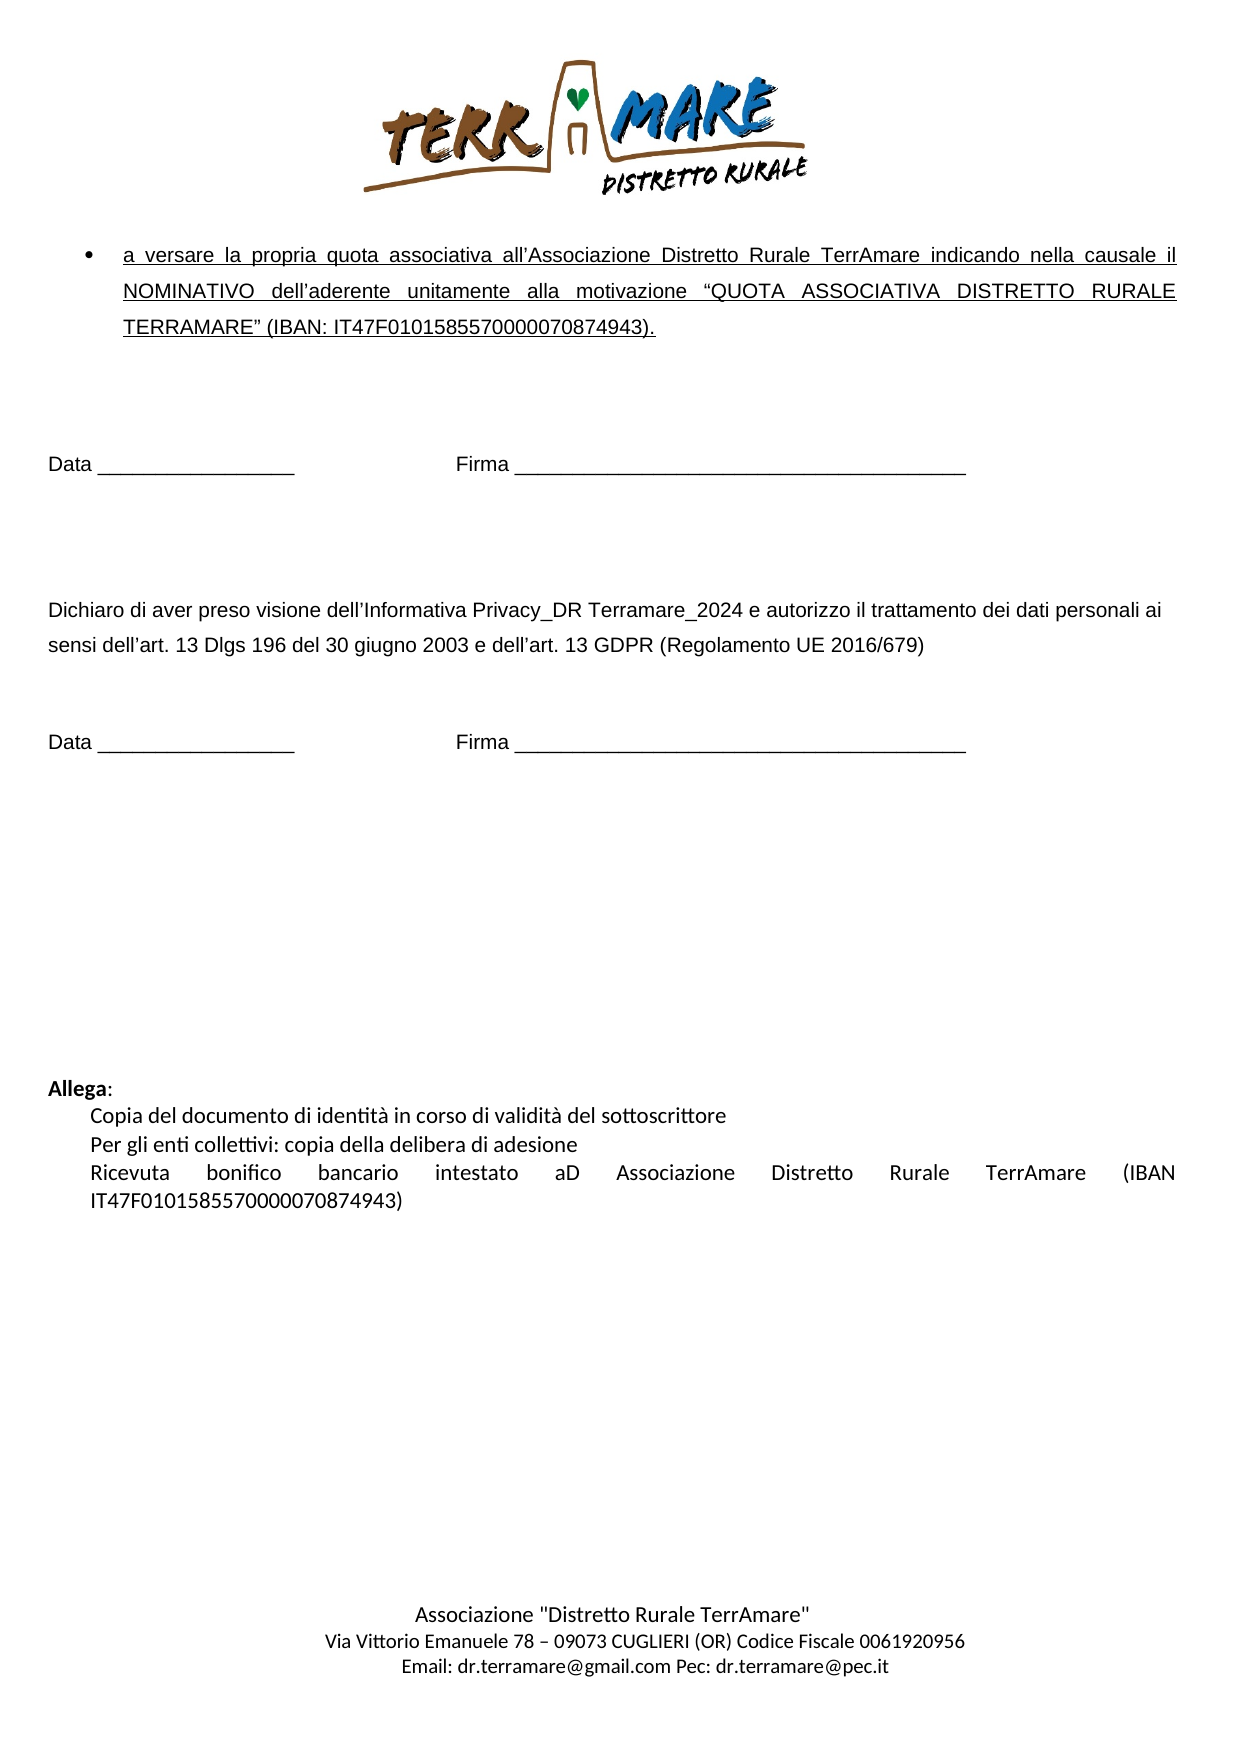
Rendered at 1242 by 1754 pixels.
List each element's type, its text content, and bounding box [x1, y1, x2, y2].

text Data _________________ Firma _______________________________________ [48, 730, 1177, 754]
text Data _________________ Firma _______________________________________ [48, 452, 1177, 476]
text Copia del documento di identità in corso di validità del sottoscrittore [90, 1102, 1177, 1130]
text Dichiaro di aver preso visione dell’Informativa Privacy_DR Terramare_2024 e autorizzo il trattamento dei dati personali ai sensi dell’art. 13 Dlgs 196 del 30 giugno 2003 e dell’art. 13 GDPR (Regolamento UE 2016/679) [48, 597, 1177, 657]
list a versare la propria quota associativa all’Associazione Distretto Rurale TerrAmare indicando nella causale il NOMINATIVO dell’aderente unitamente alla motivazione “QUOTA ASSOCIATIVA DISTRETTO RURALE TERRAMARE” (IBAN: IT47F0101585570000070874943). [85, 243, 1177, 339]
picture [363, 31, 809, 203]
text Ricevuta bonifico bancario intestato aD Associazione Distretto Rurale TerrAmare (IBAN IT47F0101585570000070874943) [90, 1158, 1177, 1214]
text Allega: [48, 1074, 1177, 1102]
text Per gli enti collettivi: copia della delibera di adesione [90, 1130, 1177, 1158]
